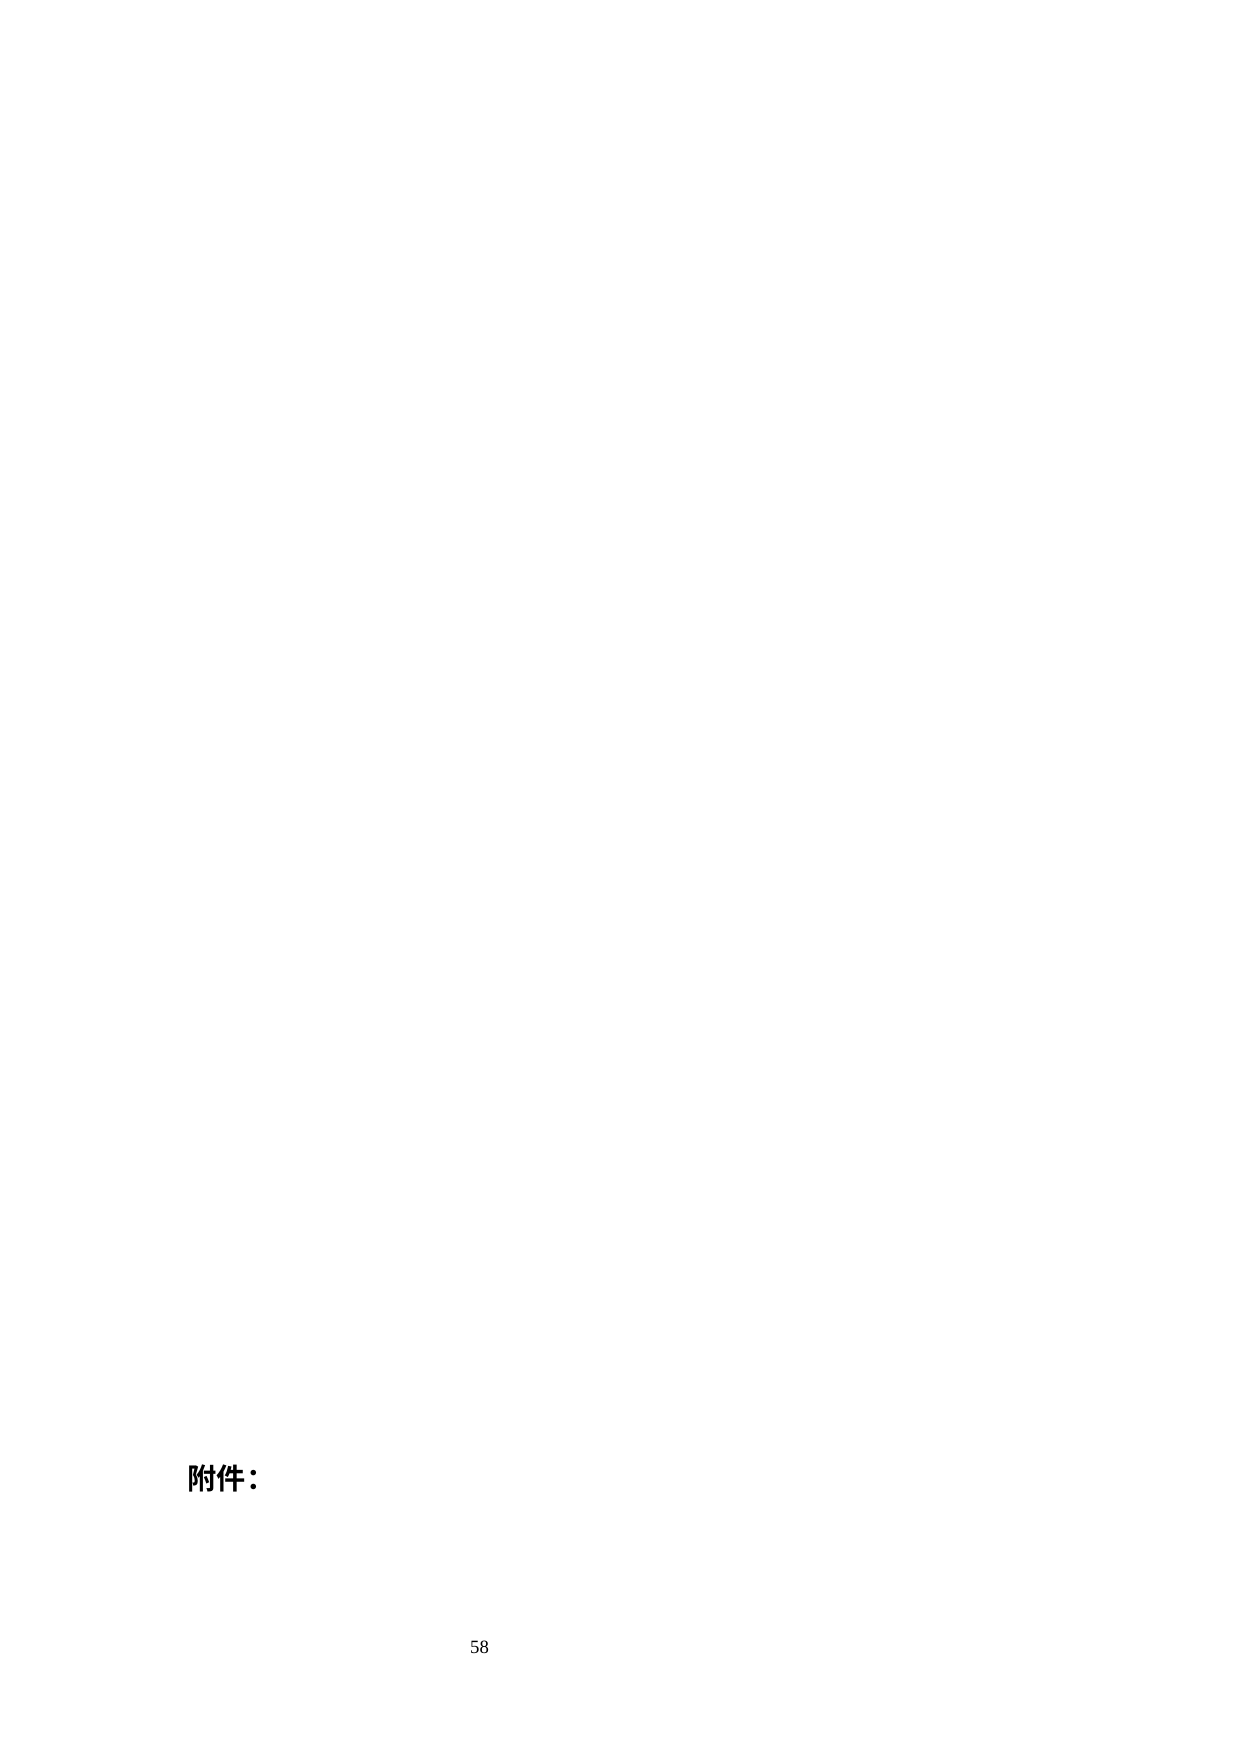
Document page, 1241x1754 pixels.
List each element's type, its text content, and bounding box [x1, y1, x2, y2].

list 附件： [187, 1444, 1053, 1509]
